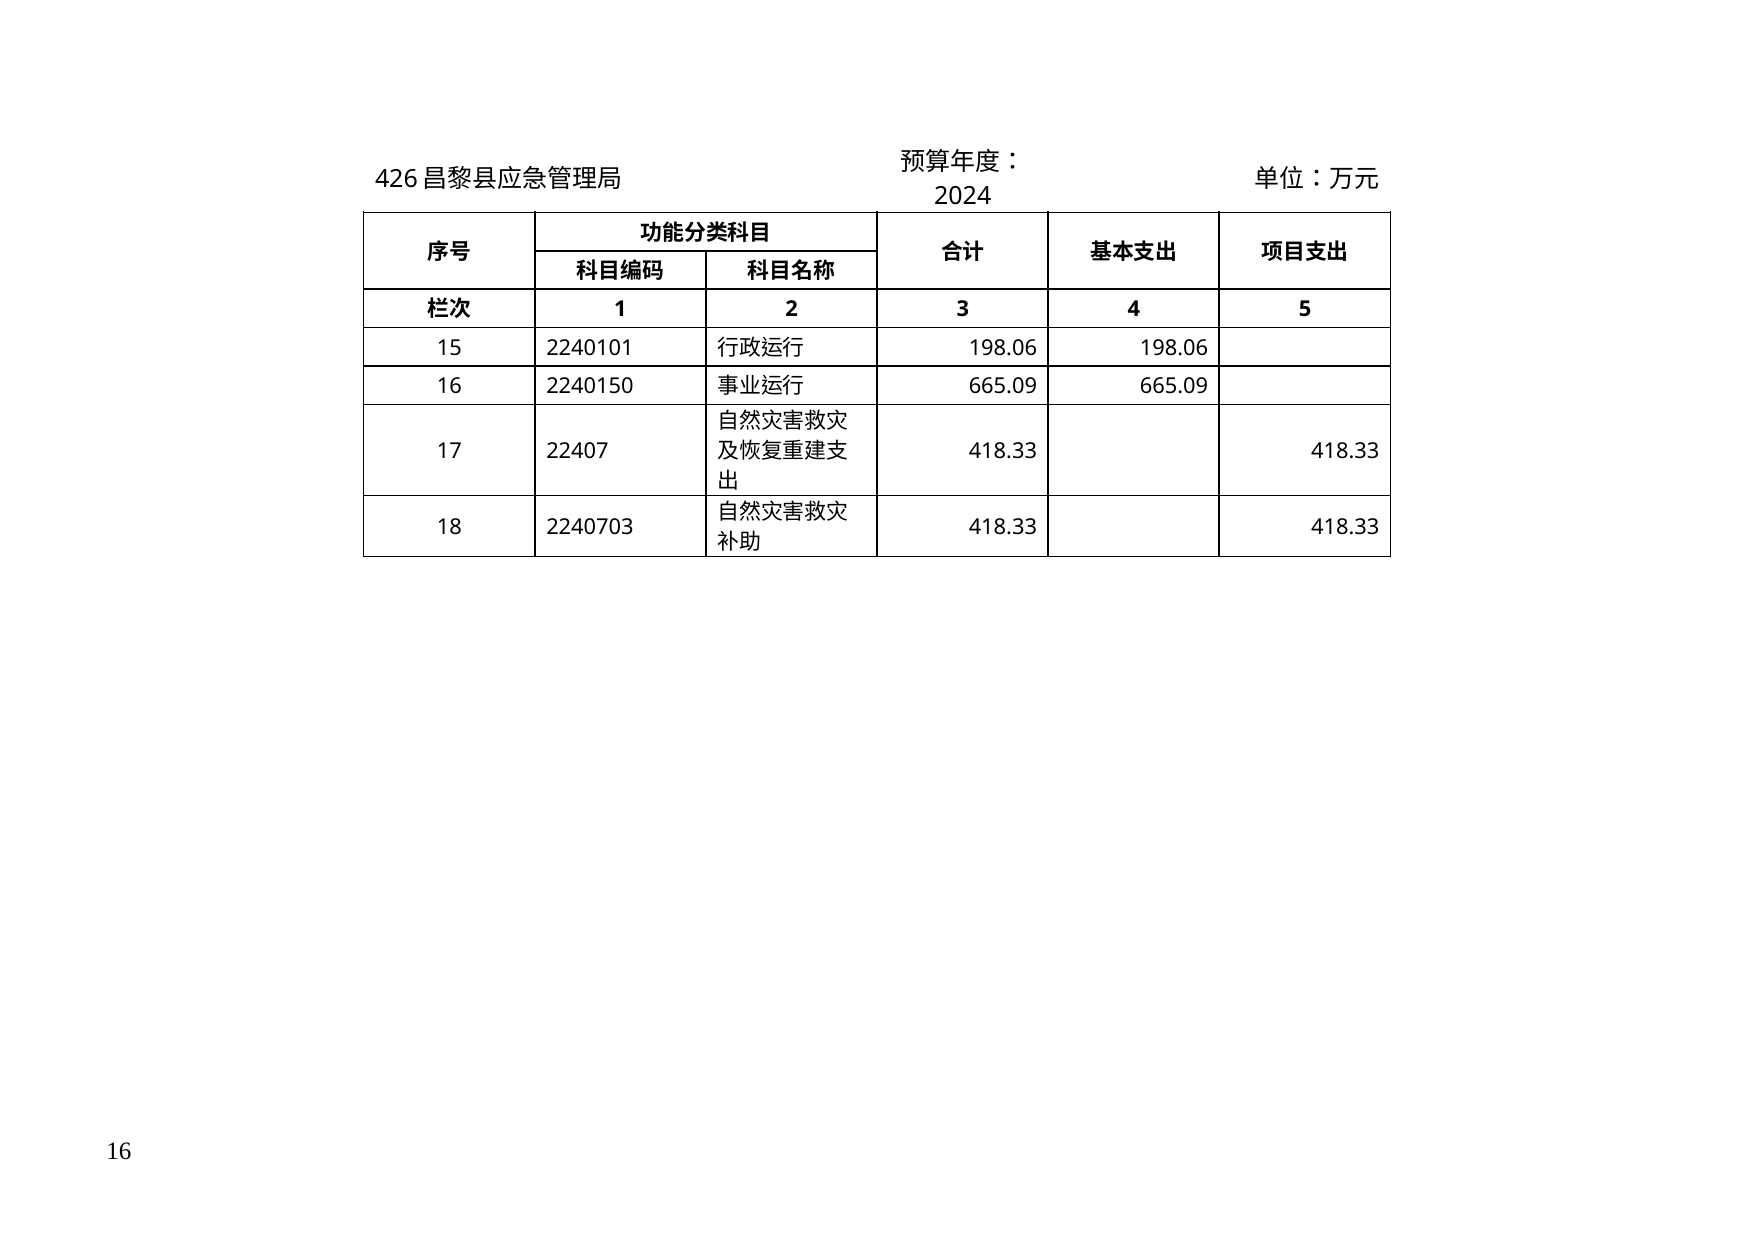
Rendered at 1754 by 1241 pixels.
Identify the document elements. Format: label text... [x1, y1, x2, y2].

table_cell 418.33 [878, 405, 1047, 494]
table_cell 665.09 [1049, 367, 1218, 404]
table_cell [1049, 405, 1218, 494]
table_cell 自然灾害救灾补助 [707, 496, 876, 556]
table_cell 2 [707, 290, 876, 327]
table_cell 基本支出 [1049, 213, 1218, 288]
table_cell 项目支出 [1220, 213, 1390, 288]
table_cell 18 [364, 496, 534, 556]
table_cell 2240150 [536, 367, 705, 404]
table_header 426昌黎县应急管理局 [364, 143, 876, 211]
table_cell 15 [364, 328, 534, 365]
table_cell 22407 [536, 405, 705, 494]
table_cell 行政运行 [707, 328, 876, 365]
table_cell 198.06 [878, 328, 1047, 365]
table_cell 科目编码 [536, 252, 705, 288]
table_cell 16 [364, 367, 534, 404]
table_cell 665.09 [878, 367, 1047, 404]
table_cell 17 [364, 405, 534, 494]
table_cell 418.33 [878, 496, 1047, 556]
table_cell [1220, 367, 1390, 404]
table_cell 合计 [878, 213, 1047, 288]
table_cell 事业运行 [707, 367, 876, 404]
table_cell 自然灾害救灾及恢复重建支出 [707, 405, 876, 494]
table_cell 198.06 [1049, 328, 1218, 365]
table_cell 5 [1220, 290, 1390, 327]
table_header 预算年度：2024 [878, 143, 1047, 211]
table_cell [1220, 328, 1390, 365]
table_cell 2240703 [536, 496, 705, 556]
table_cell 2240101 [536, 328, 705, 365]
table_cell [1049, 496, 1218, 556]
table_cell 科目名称 [707, 252, 876, 288]
table_header 单位：万元 [1049, 143, 1390, 211]
table_cell 418.33 [1220, 496, 1390, 556]
table_cell 1 [536, 290, 705, 327]
table_cell 功能分类科目 [536, 213, 876, 250]
table_cell 栏次 [364, 290, 534, 327]
table_cell 3 [878, 290, 1047, 327]
table_cell 418.33 [1220, 405, 1390, 494]
table_cell 序号 [364, 213, 534, 288]
table_cell 4 [1049, 290, 1218, 327]
